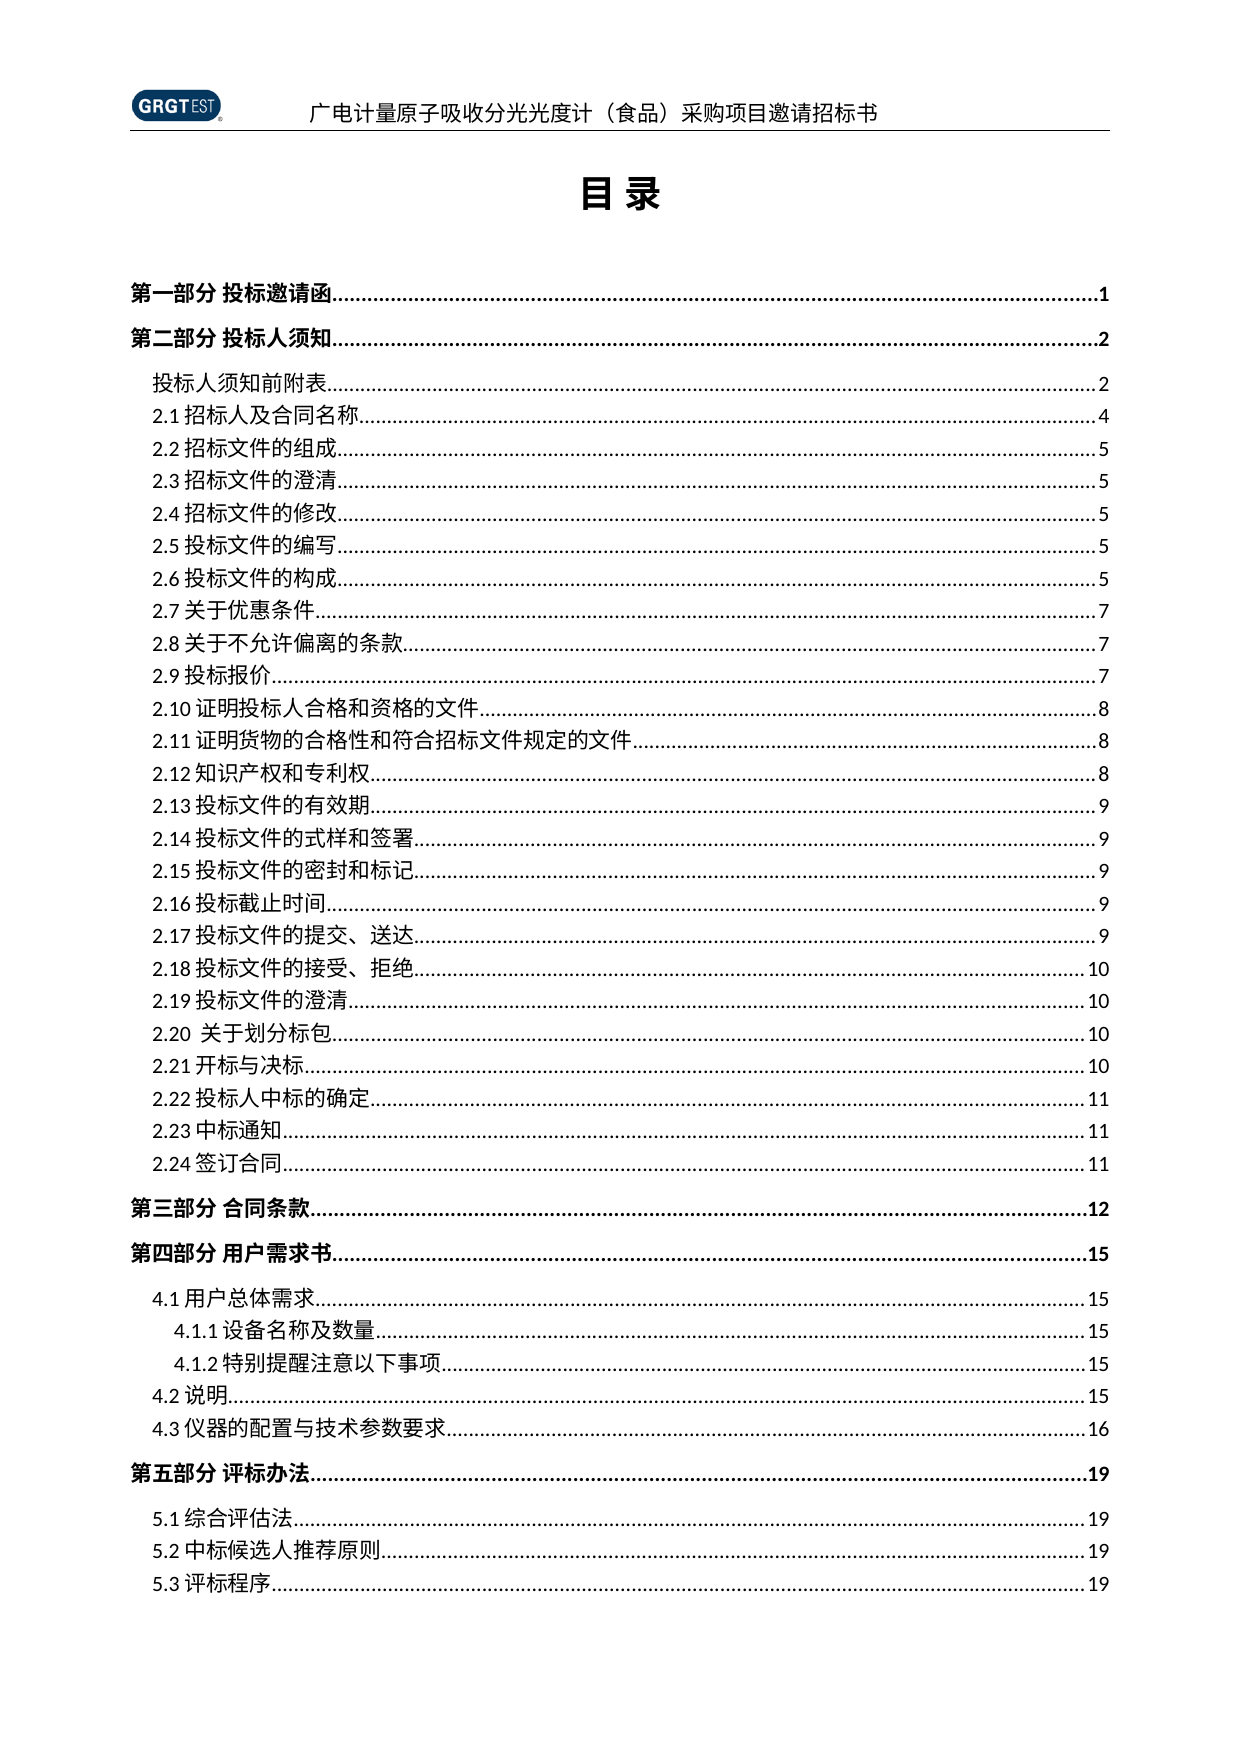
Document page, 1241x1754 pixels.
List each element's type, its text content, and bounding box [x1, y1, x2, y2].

text 2.24签订合同 11 [152, 1146, 1110, 1178]
picture [129, 88, 224, 122]
text 2.1招标人及合同名称 4 [152, 398, 1110, 431]
text 2.11证明货物的合格性和符合招标文件规定的文件 8 [152, 723, 1110, 756]
text 2.2招标文件的组成 5 [152, 431, 1110, 463]
text 2.15投标文件的密封和标记 9 [152, 853, 1110, 886]
text 2.16投标截止时间 9 [152, 886, 1110, 918]
text 第二部分 投标人须知 2 [130, 321, 1110, 353]
text 第三部分 合同条款 12 [130, 1191, 1110, 1223]
text 第五部分 评标办法 19 [130, 1456, 1110, 1488]
text 2.6投标文件的构成 5 [152, 561, 1110, 593]
text 4.2说明 15 [152, 1378, 1110, 1411]
text 5.1综合评估法 19 [152, 1501, 1110, 1533]
text 2.14投标文件的式样和签署 9 [152, 821, 1110, 853]
text 第四部分 用户需求书 15 [130, 1236, 1110, 1268]
text 2.10证明投标人合格和资格的文件 8 [152, 691, 1110, 723]
text 4.1.2特别提醒注意以下事项 15 [174, 1346, 1110, 1378]
text 2.3招标文件的澄清 5 [152, 463, 1110, 496]
text 2.7关于优惠条件 7 [152, 593, 1110, 626]
text 第一部分 投标邀请函 1 [130, 276, 1110, 308]
text 2.22投标人中标的确定 11 [152, 1081, 1110, 1113]
text 4.3仪器的配置与技术参数要求 16 [152, 1411, 1110, 1443]
text 2.20 关于划分标包 10 [152, 1016, 1110, 1048]
text 2.18投标文件的接受、拒绝 10 [152, 951, 1110, 983]
text 2.9投标报价 7 [152, 658, 1110, 691]
text 2.5投标文件的编写 5 [152, 528, 1110, 561]
text 4.1.1设备名称及数量 15 [174, 1313, 1110, 1346]
text 2.17投标文件的提交、送达 9 [152, 918, 1110, 951]
text 2.23中标通知 11 [152, 1113, 1110, 1146]
text 2.4招标文件的修改 5 [152, 496, 1110, 528]
text 2.13投标文件的有效期 9 [152, 788, 1110, 821]
text 2.8关于不允许偏离的条款 7 [152, 626, 1110, 658]
text 4.1用户总体需求 15 [152, 1281, 1110, 1313]
subtitle 目 录 [130, 159, 1110, 224]
text 2.21开标与决标 10 [152, 1048, 1110, 1081]
text 2.12知识产权和专利权 8 [152, 756, 1110, 788]
text 5.2中标候选人推荐原则 19 [152, 1533, 1110, 1566]
text 2.19投标文件的澄清 10 [152, 983, 1110, 1016]
text 5.3评标程序 19 [152, 1566, 1110, 1598]
text 投标人须知前附表 2 [152, 366, 1110, 398]
